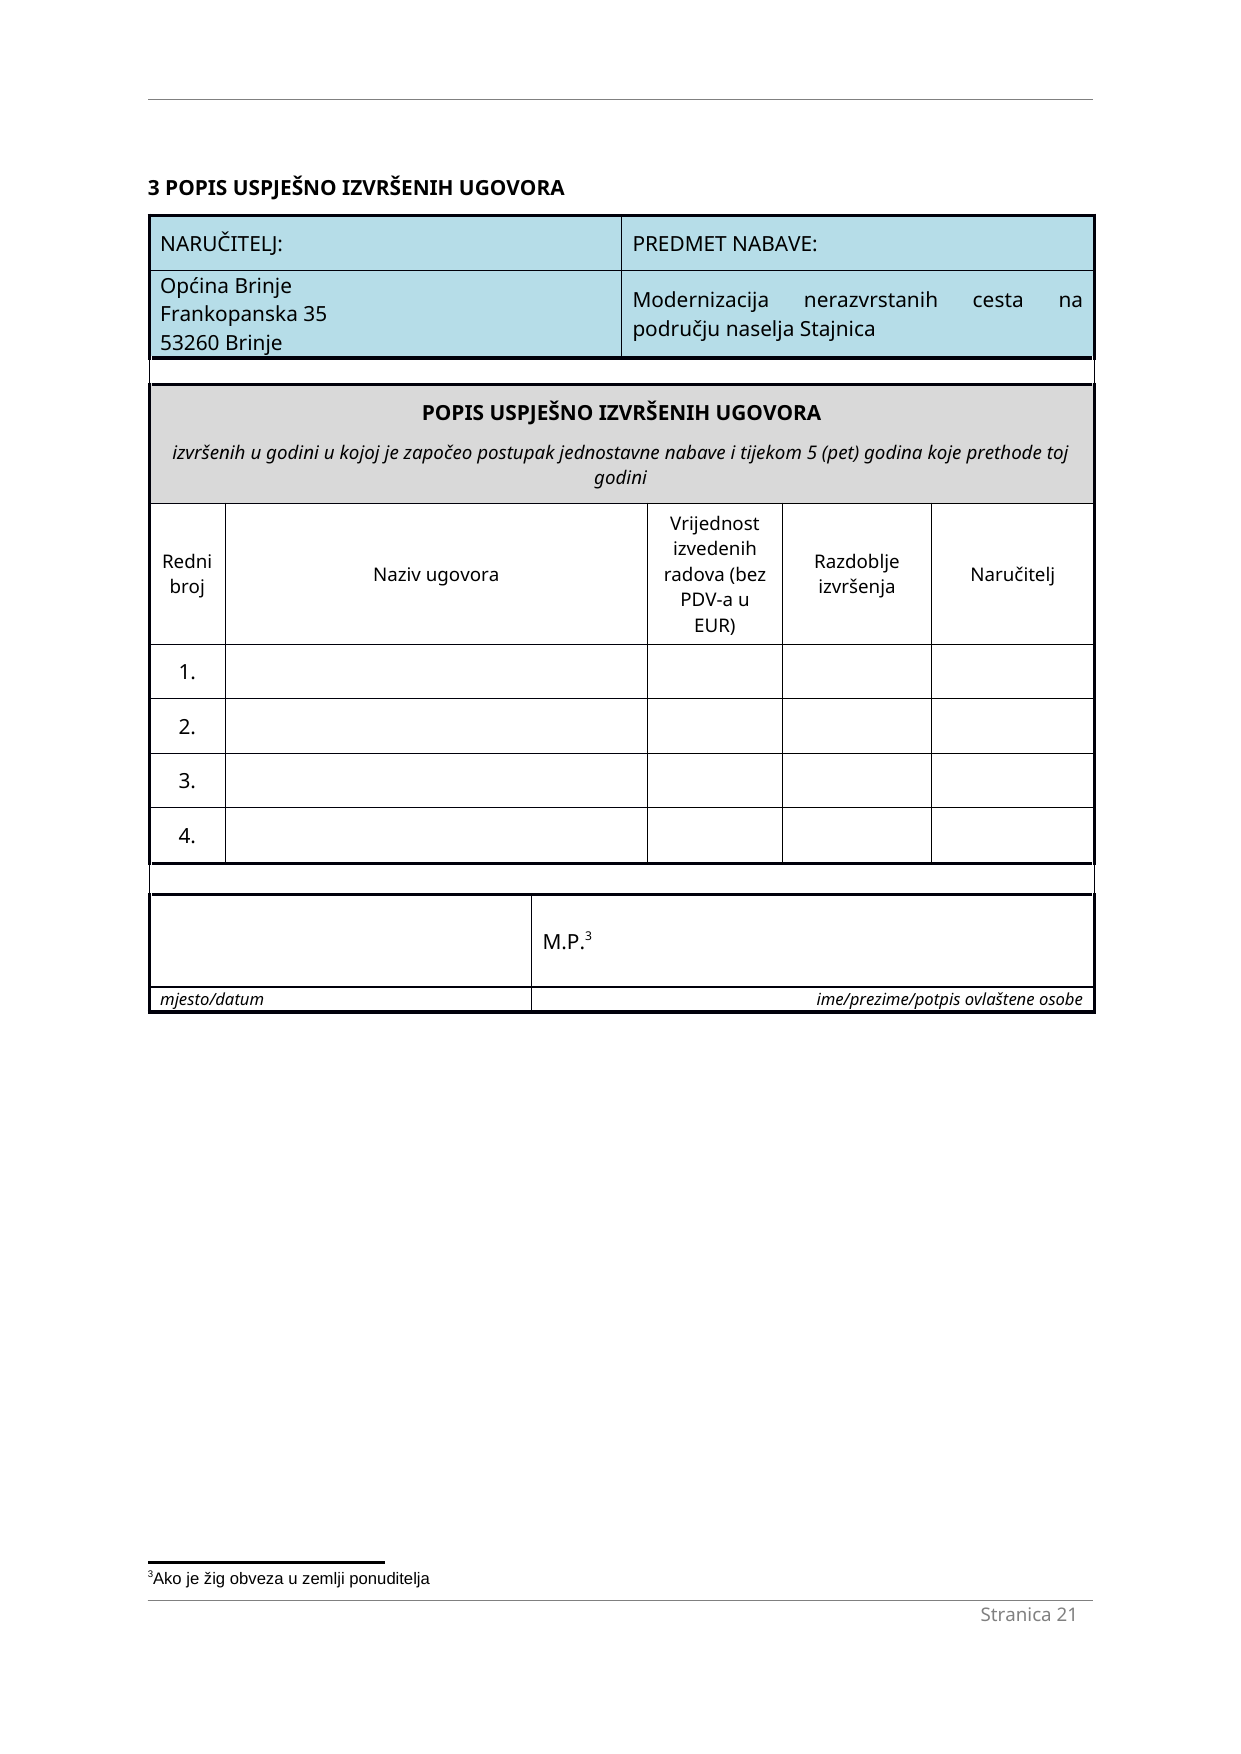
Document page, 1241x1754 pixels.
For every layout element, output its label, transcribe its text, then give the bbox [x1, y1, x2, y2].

table_cell [648, 808, 782, 862]
table_cell POPIS USPJEŠNO IZVRŠENIH UGOVORA izvršenih u godini u kojoj je započeo postupak jednostavne nabave i tijekom 5 (pet) godina koje prethode toj godini [151, 383, 1093, 503]
table_cell [783, 699, 931, 753]
table_cell ime/prezime/potpis ovlaštene osobe [532, 988, 1093, 1010]
table_cell [226, 699, 647, 753]
table_cell [150, 862, 1094, 893]
table_cell 2. [151, 699, 225, 753]
table_header PREDMET NABAVE: [622, 217, 1093, 270]
table_cell M.P. [532, 893, 1093, 986]
table_cell [648, 699, 782, 753]
table_cell [226, 808, 647, 862]
table_cell [648, 645, 782, 698]
table_cell [150, 356, 1094, 382]
table_cell [783, 754, 931, 807]
table_cell 1. [151, 645, 225, 698]
table_cell [932, 808, 1093, 862]
table_cell 4. [151, 808, 225, 862]
table_cell [226, 754, 647, 807]
table_cell [932, 754, 1093, 807]
table_cell Naziv ugovora [226, 504, 647, 644]
table_cell Vrijednost izvedenih radova (bez PDV-a u EUR) [648, 504, 782, 644]
table_header NARUČITELJ: [151, 217, 621, 270]
table_cell [783, 645, 931, 698]
table_cell [932, 699, 1093, 753]
table_cell Naručitelj [932, 504, 1093, 644]
table_cell [648, 754, 782, 807]
table_cell [932, 645, 1093, 698]
table_cell [151, 894, 531, 986]
table_cell Općina Brinje Frankopanska 35 53260 Brinje [151, 271, 621, 356]
table_cell Modernizacija nerazvrstanih cesta na području naselja Stajnica [622, 271, 1093, 356]
table_cell 3. [151, 754, 225, 807]
table_cell mjesto/datum [151, 988, 531, 1010]
table_cell [226, 645, 647, 698]
table_cell Razdoblje izvršenja [783, 504, 931, 644]
subtitle 3 POPIS USPJEŠNO IZVRŠENIH UGOVORA [148, 173, 1093, 201]
table_cell Redni broj [151, 504, 225, 644]
table_cell [783, 808, 931, 862]
